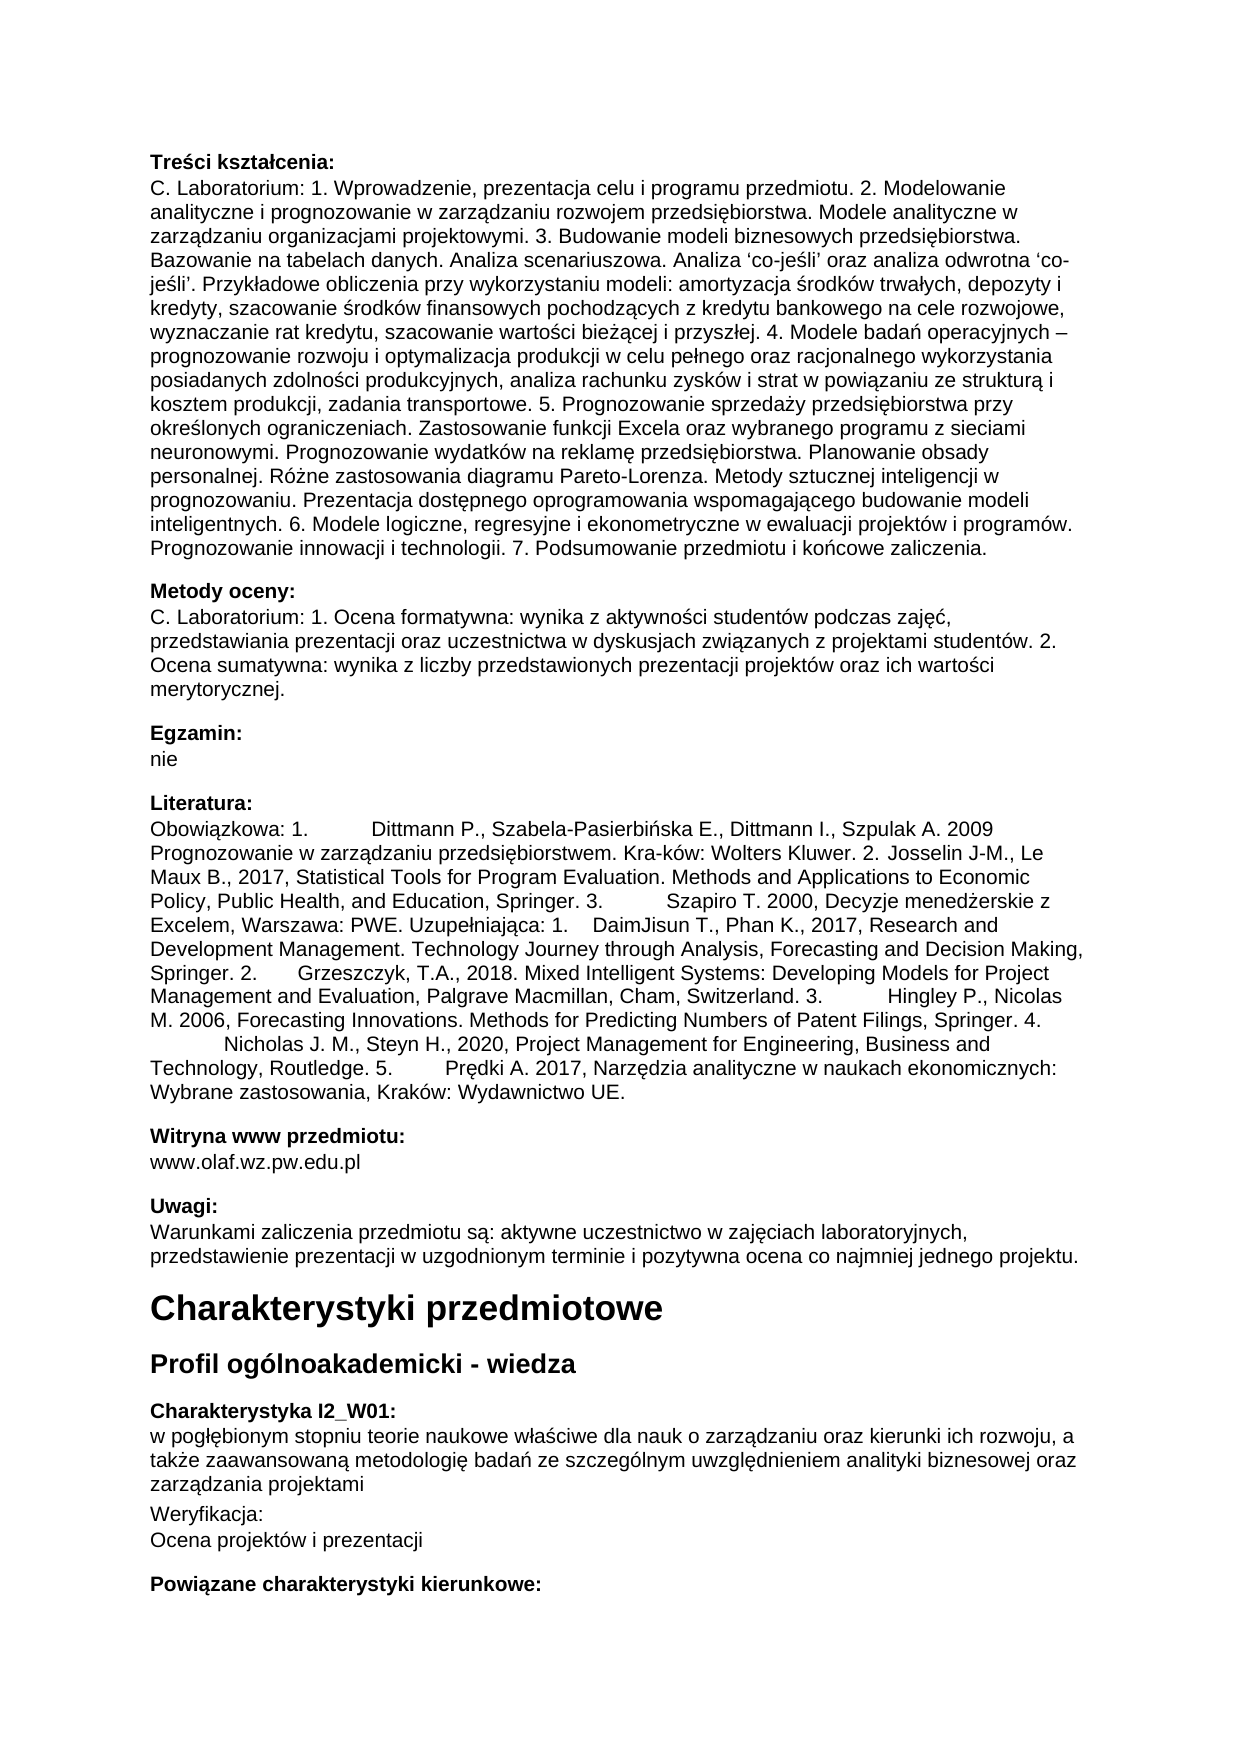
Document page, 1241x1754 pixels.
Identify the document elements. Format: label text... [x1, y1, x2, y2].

text Ocena projektów i prezentacji [150, 1528, 1090, 1552]
text C. Laboratorium: 1. Wprowadzenie, prezentacja celu i programu przedmiotu. 2. Modelowanie analityczne i prognozowanie w zarządzaniu rozwojem przedsiębiorstwa. Modele analityczne w zarządzaniu organizacjami projektowymi. 3. Budowanie modeli biznesowych przedsiębiorstwa. Bazowanie na tabelach danych. Analiza scenariuszowa. Analiza ‘co-jeśli’ oraz analiza odwrotna ‘co-jeśli’. Przykładowe obliczenia przy wykorzystaniu modeli: amortyzacja środków trwałych, depozyty i kredyty, szacowanie środków finansowych pochodzących z kredytu bankowego na cele rozwojowe, wyznaczanie rat kredytu, szacowanie wartości bieżącej i przyszłej. 4. Modele badań operacyjnych – prognozowanie rozwoju i optymalizacja produkcji w celu pełnego oraz racjonalnego wykorzystania posiadanych zdolności produkcyjnych, analiza rachunku zysków i strat w powiązaniu ze strukturą i kosztem produkcji, zadania transportowe. 5. Prognozowanie sprzedaży przedsiębiorstwa przy określonych ograniczeniach. Zastosowanie funkcji Excela oraz wybranego programu z sieciami neuronowymi. Prognozowanie wydatków na reklamę przedsiębiorstwa. Planowanie obsady personalnej. Różne zastosowania diagramu Pareto-Lorenza. Metody sztucznej inteligencji w prognozowaniu. Prezentacja dostępnego oprogramowania wspomagającego budowanie modeli inteligentnych. 6. Modele logiczne, regresyjne i ekonometryczne w ewaluacji projektów i programów. Prognozowanie innowacji i technologii. 7. Podsumowanie przedmiotu i końcowe zaliczenia. [150, 176, 1090, 559]
text w pogłębionym stopniu teorie naukowe właściwe dla nauk o zarządzaniu oraz kierunki ich rozwoju, a także zaawansowaną metodologię badań ze szczególnym uwzględnieniem analityki biznesowej oraz zarządzania projektami [150, 1424, 1090, 1496]
text Charakterystyka I2_W01: [150, 1399, 1090, 1423]
subtitle Charakterystyki przedmiotowe [150, 1287, 1090, 1328]
subtitle Profil ogólnoakademicki - wiedza [150, 1348, 1090, 1379]
text nie [150, 747, 1090, 771]
text C. Laboratorium: 1. Ocena formatywna: wynika z aktywności studentów podczas zajęć, przedstawiania prezentacji oraz uczestnictwa w dyskusjach związanych z projektami studentów. 2. Ocena sumatywna: wynika z liczby przedstawionych prezentacji projektów oraz ich wartości merytorycznej. [150, 605, 1090, 701]
text Weryfikacja: [150, 1502, 1090, 1526]
text Egzamin: [150, 721, 1090, 745]
text Warunkami zaliczenia przedmiotu są: aktywne uczestnictwo w zajęciach laboratoryjnych, przedstawienie prezentacji w uzgodnionym terminie i pozytywna ocena co najmniej jednego projektu. [150, 1220, 1090, 1268]
text Uwagi: [150, 1194, 1090, 1218]
text Powiązane charakterystyki kierunkowe: [150, 1572, 1090, 1596]
text Metody oceny: [150, 579, 1090, 603]
text Witryna www przedmiotu: [150, 1124, 1090, 1148]
text Literatura: [150, 791, 1090, 814]
text Treści kształcenia: [150, 150, 1090, 174]
text Obowiązkowa: 1. Dittmann P., Szabela-Pasierbińska E., Dittmann I., Szpulak A. 2009 Prognozowanie w zarządzaniu przedsiębiorstwem. Kra-ków: Wolters Kluwer. 2. Josselin J-M., Le Maux B., 2017, Statistical Tools for Program Evaluation. Methods and Applications to Economic Policy, Public Health, and Education, Springer. 3. Szapiro T. 2000, Decyzje menedżerskie z Excelem, Warszawa: PWE. Uzupełniająca: 1. DaimJisun T., Phan K., 2017, Research and Development Management. Technology Journey through Analysis, Forecasting and Decision Making, Springer. 2. Grzeszczyk, T.A., 2018. Mixed Intelligent Systems: Developing Models for Project Management and Evaluation, Palgrave Macmillan, Cham, Switzerland. 3. Hingley P., Nicolas M. 2006, Forecasting Innovations. Methods for Predicting Numbers of Patent Filings, Springer. 4. Nicholas J. M., Steyn H., 2020, Project Management for Engineering, Business and Technology, Routledge. 5. Prędki A. 2017, Narzędzia analityczne w naukach ekonomicznych: Wybrane zastosowania, Kraków: Wydawnictwo UE. [150, 817, 1090, 1104]
text www.olaf.wz.pw.edu.pl [150, 1150, 1090, 1174]
